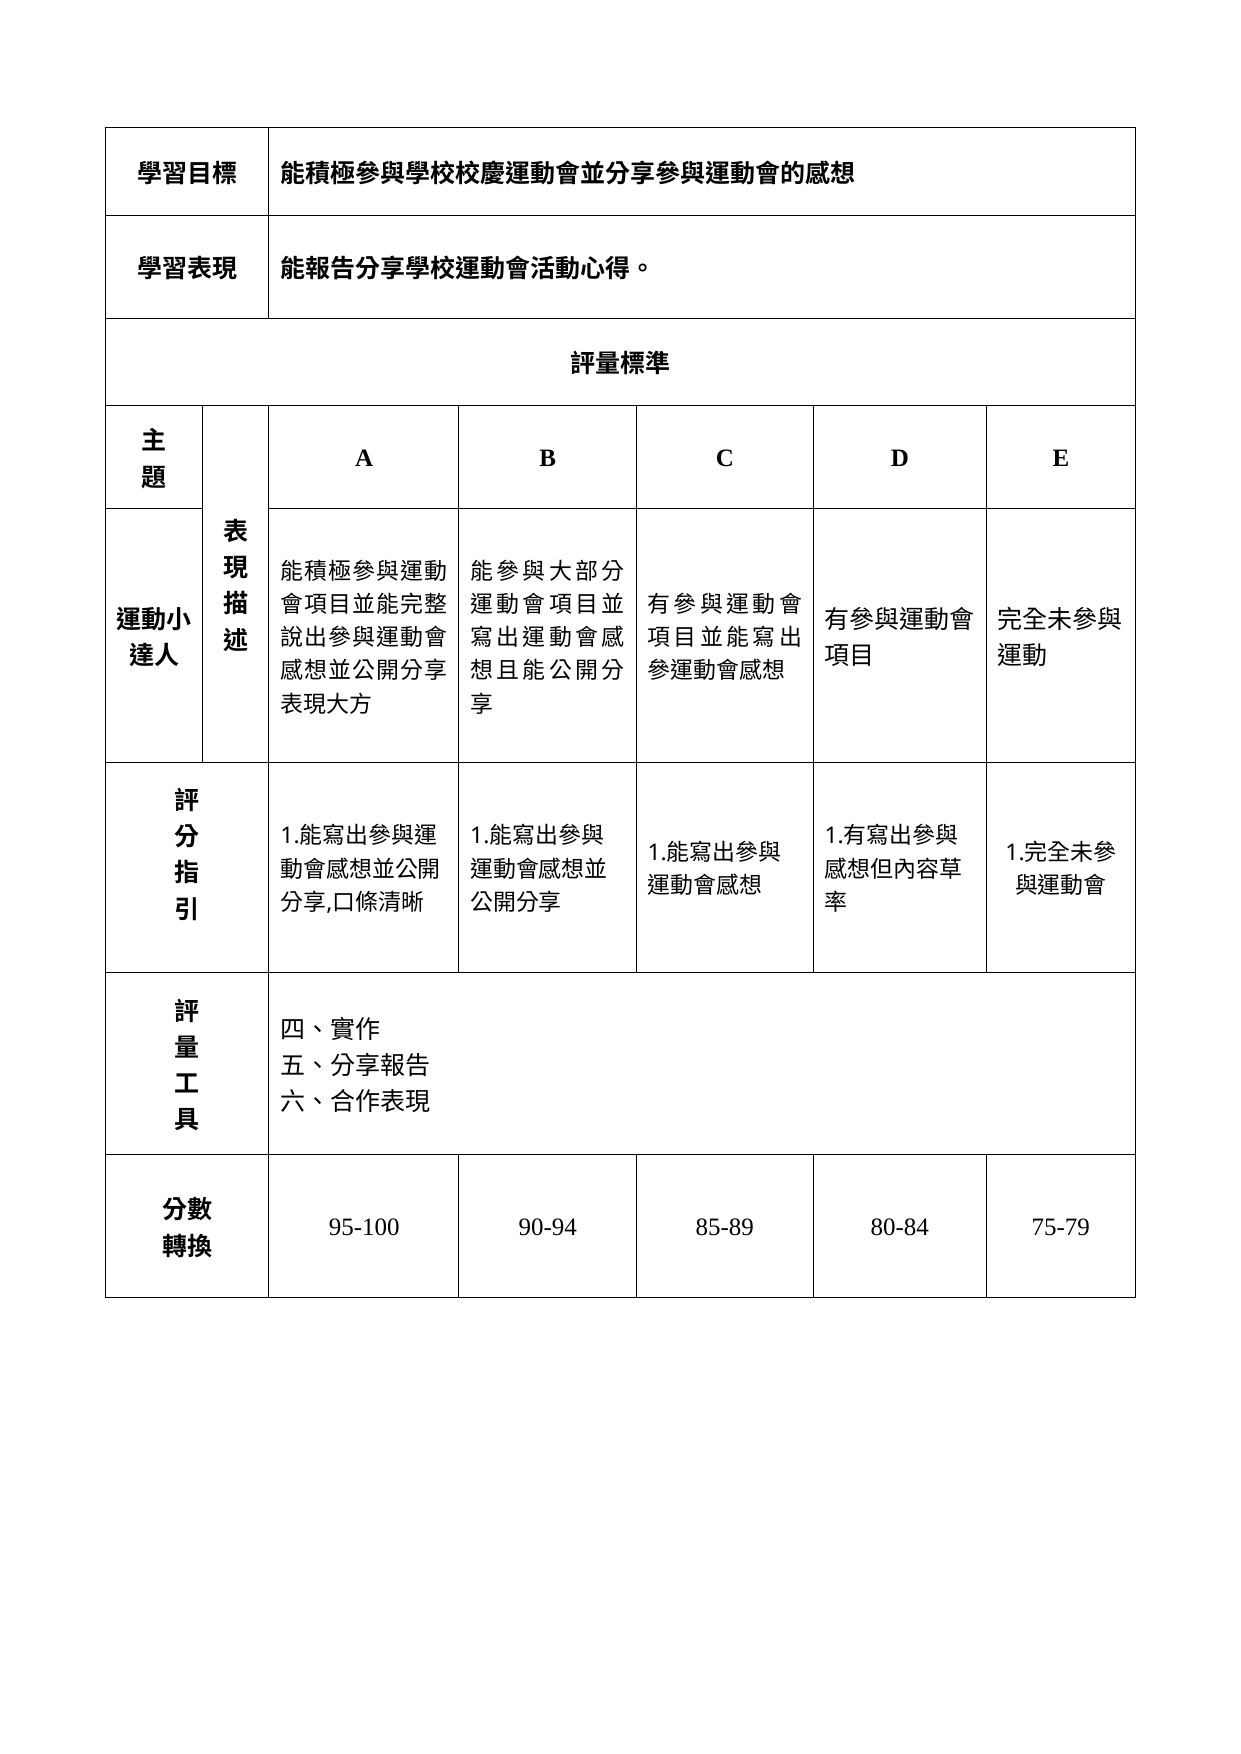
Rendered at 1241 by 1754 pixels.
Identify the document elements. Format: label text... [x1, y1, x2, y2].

table_cell 表現描述 [203, 406, 268, 762]
table_cell 80-84 [814, 1155, 986, 1297]
table_cell C [637, 406, 813, 508]
table_cell 主 題 [106, 406, 202, 508]
table_cell 能報告分享學校運動會活動心得。 [269, 216, 1135, 318]
table_cell 有參與運動會項目 [814, 509, 986, 762]
table_cell 實作 分享報告 合作表現 [269, 973, 1135, 1154]
table_cell 95-100 [269, 1155, 458, 1297]
table_cell 評 分 指 引 [106, 763, 268, 972]
table_cell 1.有寫出參與感想但內容草率 [814, 763, 986, 972]
table_cell 評量標準 [106, 319, 1135, 405]
table_cell 1.能寫出參與運動會感想並公開分享,口條清晰 [269, 763, 458, 972]
table_cell 有參與運動會項目並能寫出參運動會感想 [637, 509, 813, 762]
table_cell 85-89 [637, 1155, 813, 1297]
table_cell 75-79 [987, 1155, 1135, 1297]
table_cell 1.能寫出參與運動會感想並公開分享 [459, 763, 636, 972]
table_cell 能積極參與運動會項目並能完整說出參與運動會感想並公開分享表現大方 [269, 509, 458, 762]
table_cell 學習表現 [106, 216, 268, 318]
table_cell 完全未參與運動 [987, 509, 1135, 762]
table_cell D [814, 406, 986, 508]
table_cell 1.完全未參與運動會 [987, 763, 1135, 972]
table_header 學習目標 [106, 128, 268, 215]
table_cell B [459, 406, 636, 508]
table_cell A [269, 406, 458, 508]
table_header 能積極參與學校校慶運動會並分享參與運動會的感想 [269, 128, 1135, 215]
table_cell 運動小達人 [106, 509, 202, 762]
table_cell 評 量 工 具 [106, 973, 268, 1154]
table_cell 1.能寫出參與運動會感想 [637, 763, 813, 972]
table_cell E [987, 406, 1135, 508]
table_cell 90-94 [459, 1155, 636, 1297]
table_cell 分數 轉換 [106, 1155, 268, 1297]
table_cell 能參與大部分運動會項目並寫出運動會感想且能公開分享 [459, 509, 636, 762]
